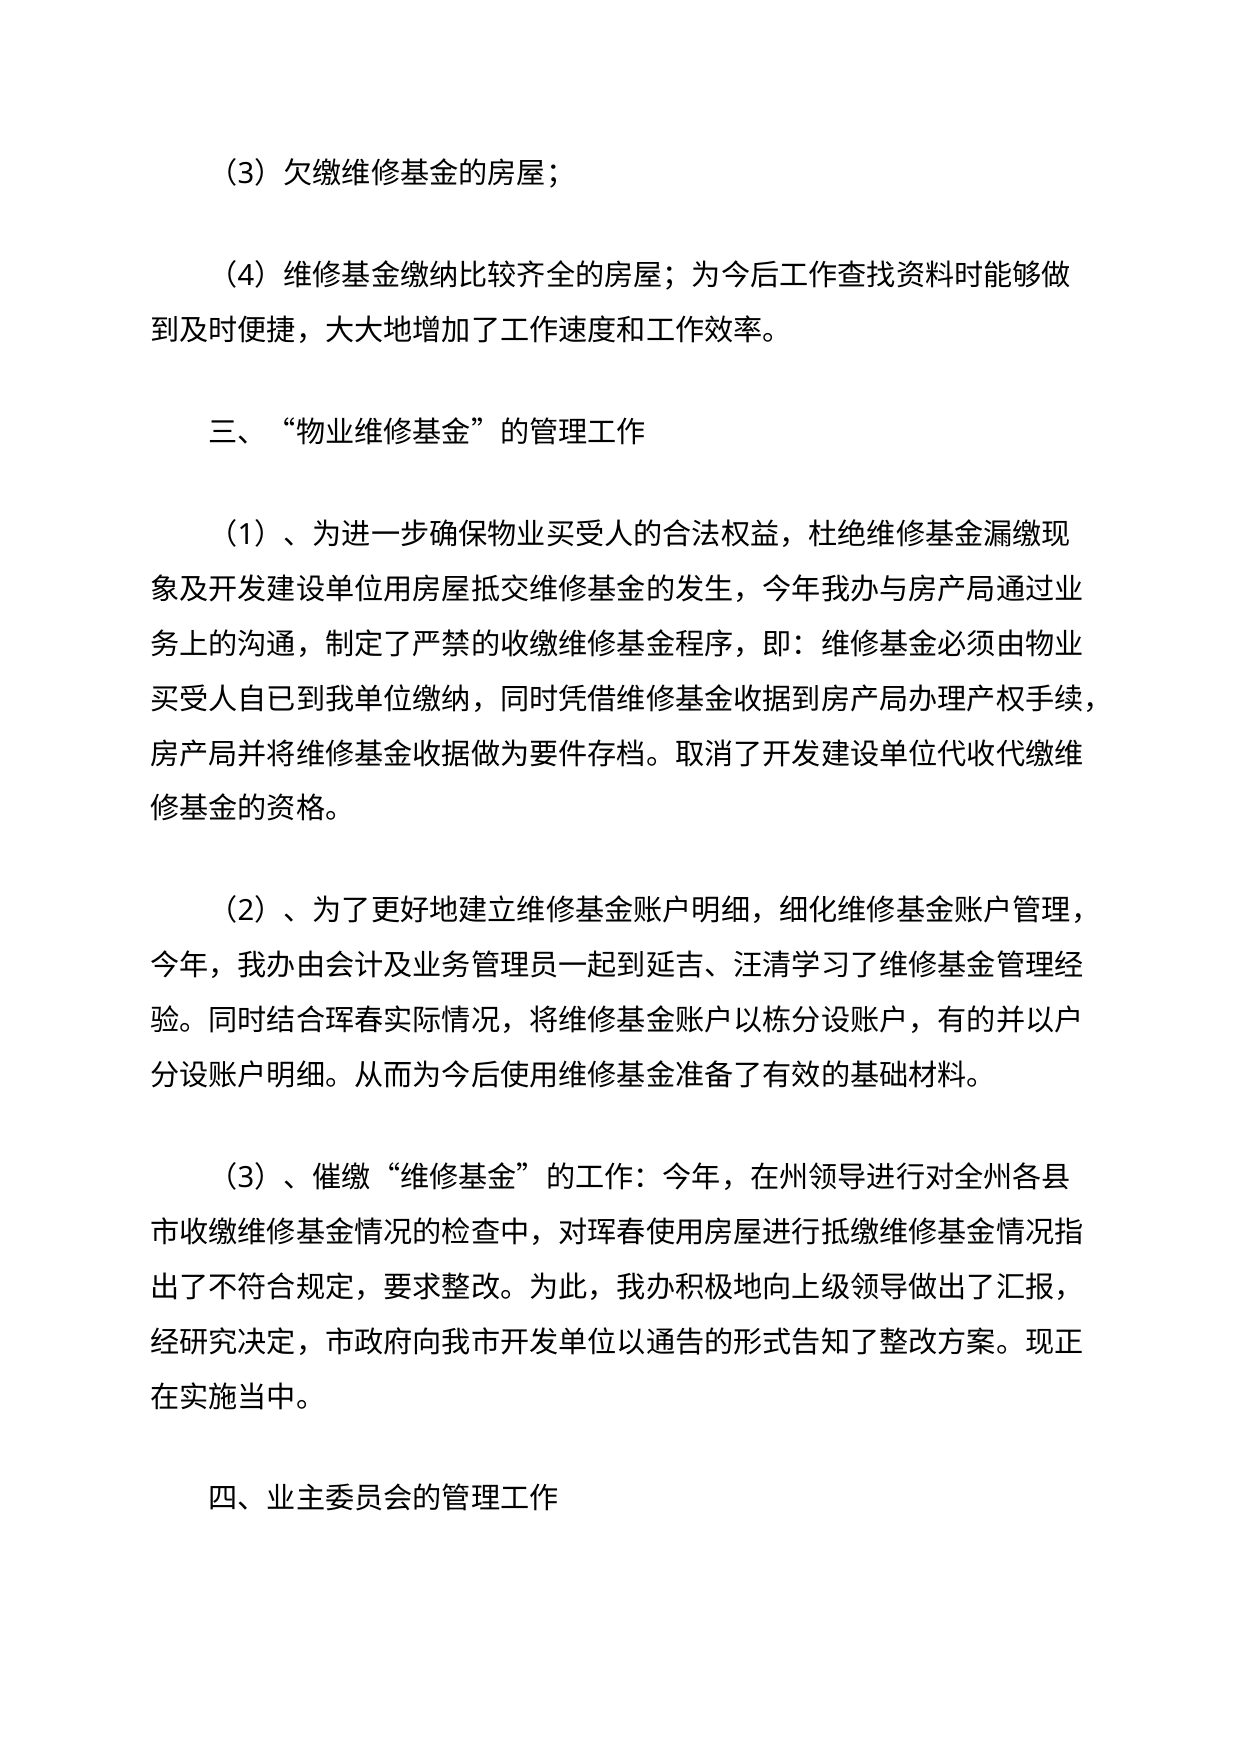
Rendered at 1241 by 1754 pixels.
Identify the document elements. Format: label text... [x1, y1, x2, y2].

text （4）维修基金缴纳比较齐全的房屋；为今后工作查找资料时能够做到及时便捷，大大地增加了工作速度和工作效率。 [150, 252, 1090, 349]
text （1）、为进一步确保物业买受人的合法权益，杜绝维修基金漏缴现象及开发建设单位用房屋抵交维修基金的发生，今年我办与房产局通过业务上的沟通，制定了严禁的收缴维修基金程序，即：维修基金必须由物业买受人自已到我单位缴纳，同时凭借维修基金收据到房产局办理产权手续，房产局并将维修基金收据做为要件存档。取消了开发建设单位代收代缴维修基金的资格。 [150, 511, 1090, 827]
text 四、业主委员会的管理工作 [150, 1475, 1090, 1517]
text 三、“物业维修基金”的管理工作 [150, 409, 1090, 451]
text （3）欠缴维修基金的房屋； [150, 150, 1090, 192]
text （2）、为了更好地建立维修基金账户明细，细化维修基金账户管理，今年，我办由会计及业务管理员一起到延吉、汪清学习了维修基金管理经验。同时结合珲春实际情况，将维修基金账户以栋分设账户，有的并以户分设账户明细。从而为今后使用维修基金准备了有效的基础材料。 [150, 887, 1090, 1094]
text （3）、催缴“维修基金”的工作：今年，在州领导进行对全州各县市收缴维修基金情况的检查中，对珲春使用房屋进行抵缴维修基金情况指出了不符合规定，要求整改。为此，我办积极地向上级领导做出了汇报，经研究决定，市政府向我市开发单位以通告的形式告知了整改方案。现正在实施当中。 [150, 1153, 1090, 1415]
